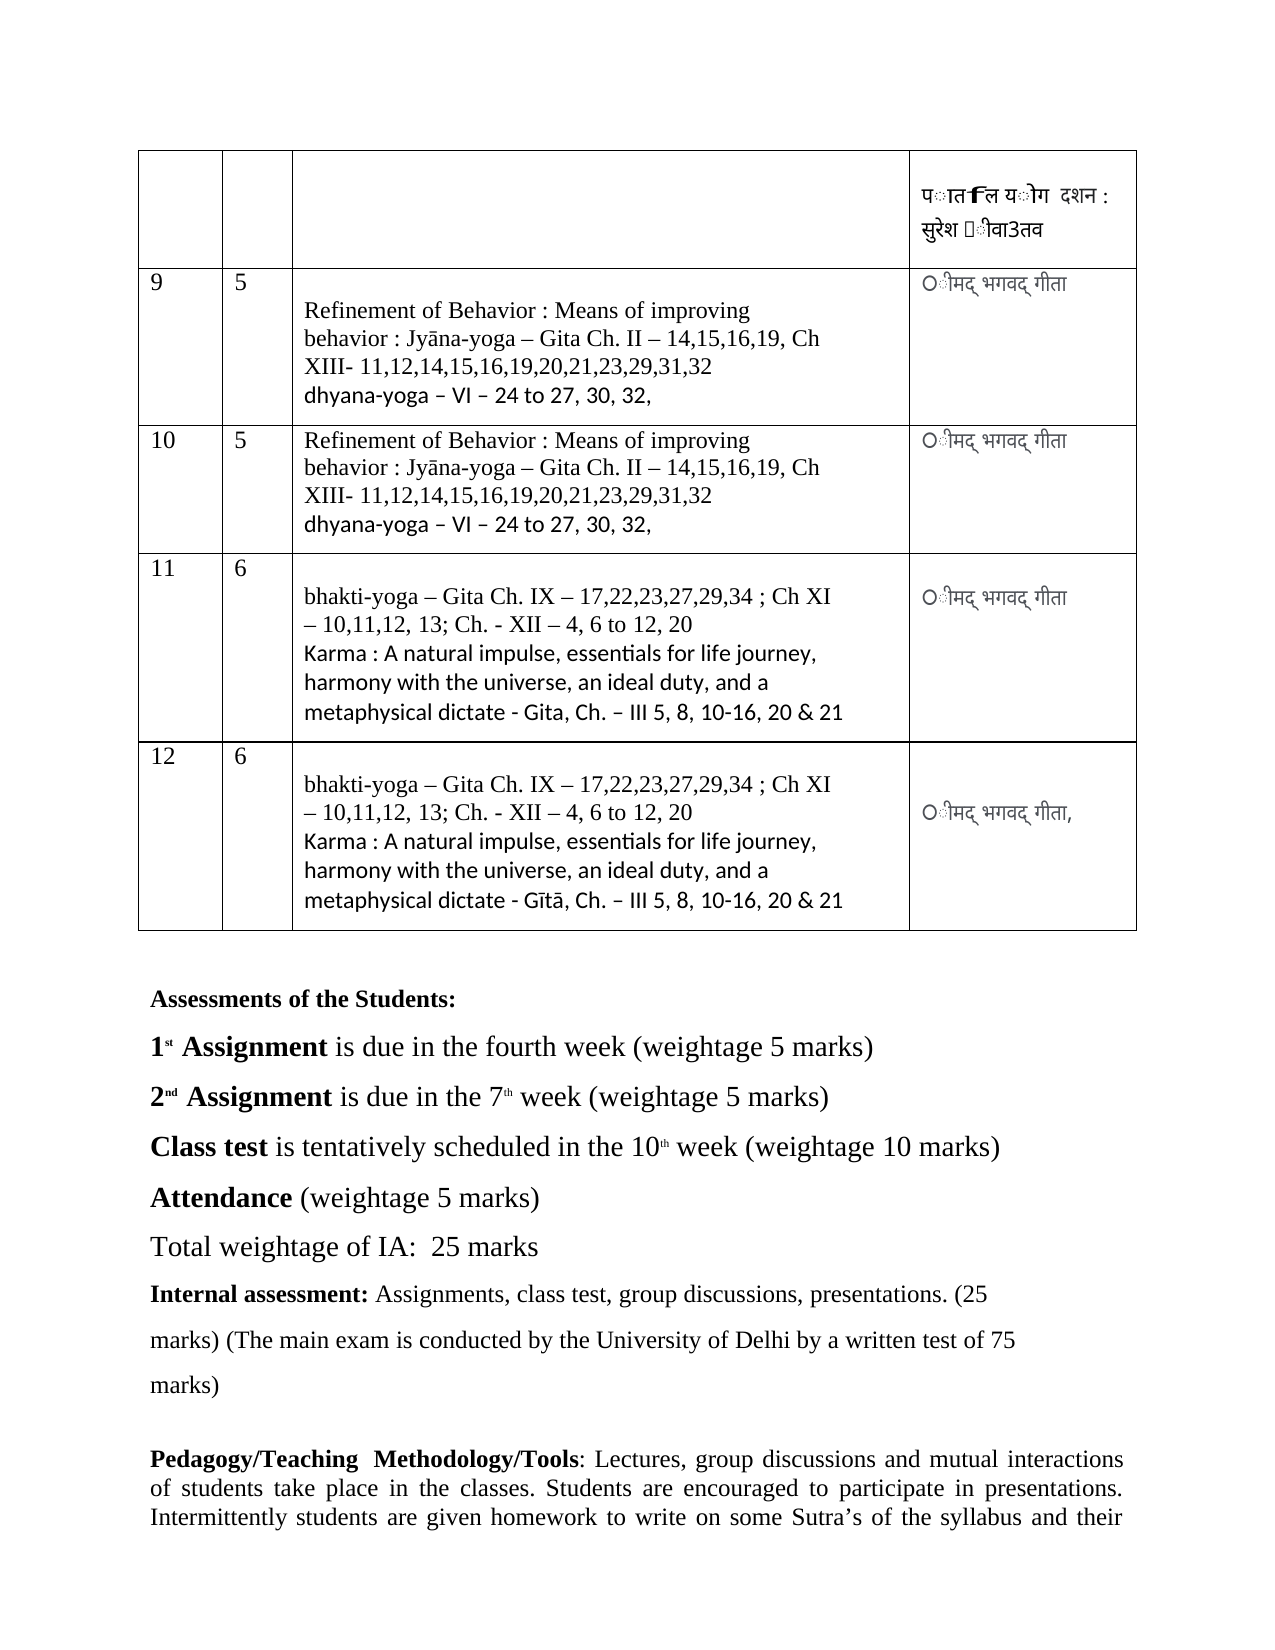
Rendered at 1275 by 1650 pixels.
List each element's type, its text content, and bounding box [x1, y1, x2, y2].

table_cell bhakti-yoga – Gita Ch. IX – 17,22,23,27,29,34 ; Ch XI – 10,11,12, 13; Ch. - XII – 4, 6 to 12, 20 Karma : A natural impulse, essentials for life journey, harmony with the universe, an ideal duty, and a metaphysical dictate - Gītā, Ch. – III 5, 8, 10-16, 20 & 21 [293, 743, 909, 930]
table_cell 5 [223, 269, 292, 425]
table_cell 6 [223, 743, 292, 930]
text 1st Assignment is due in the fourth week (weightage 5 marks) [150, 1029, 1150, 1062]
table_cell 5 [223, 426, 292, 553]
table_cell ᮰ीमद् भगवद् गीता [910, 426, 1136, 553]
table_cell Refinement of Behavior : Means of improving behavior : Jyāna-yoga – Gita Ch. II – 14,15,16,19, Ch XIII- 11,12,14,15,16,19,20,21,23,29,31,32 dhyana-yoga – VI – 24 to 27, 30, 32, [293, 426, 909, 553]
table_cell ᮰ीमद् भगवद् गीता [910, 554, 1136, 741]
subtitle Attendance (weightage 5 marks) Total weightage of IA: 25 marks [150, 1180, 540, 1263]
table_cell 12 [139, 743, 222, 930]
table_cell 10 [139, 426, 222, 553]
table_header [223, 151, 292, 267]
text 2nd Assignment is due in the 7th week (weightage 5 marks) [150, 1079, 1150, 1113]
table_header [139, 151, 222, 267]
text Class test is tentatively scheduled in the 10th week (weightage 10 marks) [150, 1129, 1150, 1163]
table_cell ᮰ीमद् भगवद् गीता, [910, 743, 1136, 930]
text Pedagogy/Teaching Methodology/Tools: Lectures, group discussions and mutual interactions of students take place in the classes. Students are encouraged to participate in presentations. Intermittently students are given homework to write on some Sutra’s of the syllabus and their [150, 1444, 1124, 1531]
table_header [293, 151, 909, 267]
table_cell 11 [139, 554, 222, 741]
table_cell 6 [223, 554, 292, 741]
table_cell Refinement of Behavior : Means of improving behavior : Jyāna-yoga – Gita Ch. II – 14,15,16,19, Ch XIII- 11,12,14,15,16,19,20,21,23,29,31,32 dhyana-yoga – VI – 24 to 27, 30, 32, [293, 269, 909, 425]
subtitle Assessments of the Students: [150, 984, 1150, 1013]
table_cell 9 [139, 269, 222, 425]
table_header पातfल योग दश´न : सुरेश ᮰ीवा3तव [910, 151, 1136, 267]
table_cell bhakti-yoga – Gita Ch. IX – 17,22,23,27,29,34 ; Ch XI – 10,11,12, 13; Ch. - XII – 4, 6 to 12, 20 Karma : A natural impulse, essentials for life journey, harmony with the universe, an ideal duty, and a metaphysical dictate - Gita, Ch. – III 5, 8, 10-16, 20 & 21 [293, 554, 909, 741]
table_cell ᮰ीमद् भगवद् गीता [910, 269, 1136, 425]
text Internal assessment: Assignments, class test, group discussions, presentations. (25 marks) (The main exam is conducted by the University of Delhi by a written test of 75 marks) [150, 1279, 1062, 1399]
